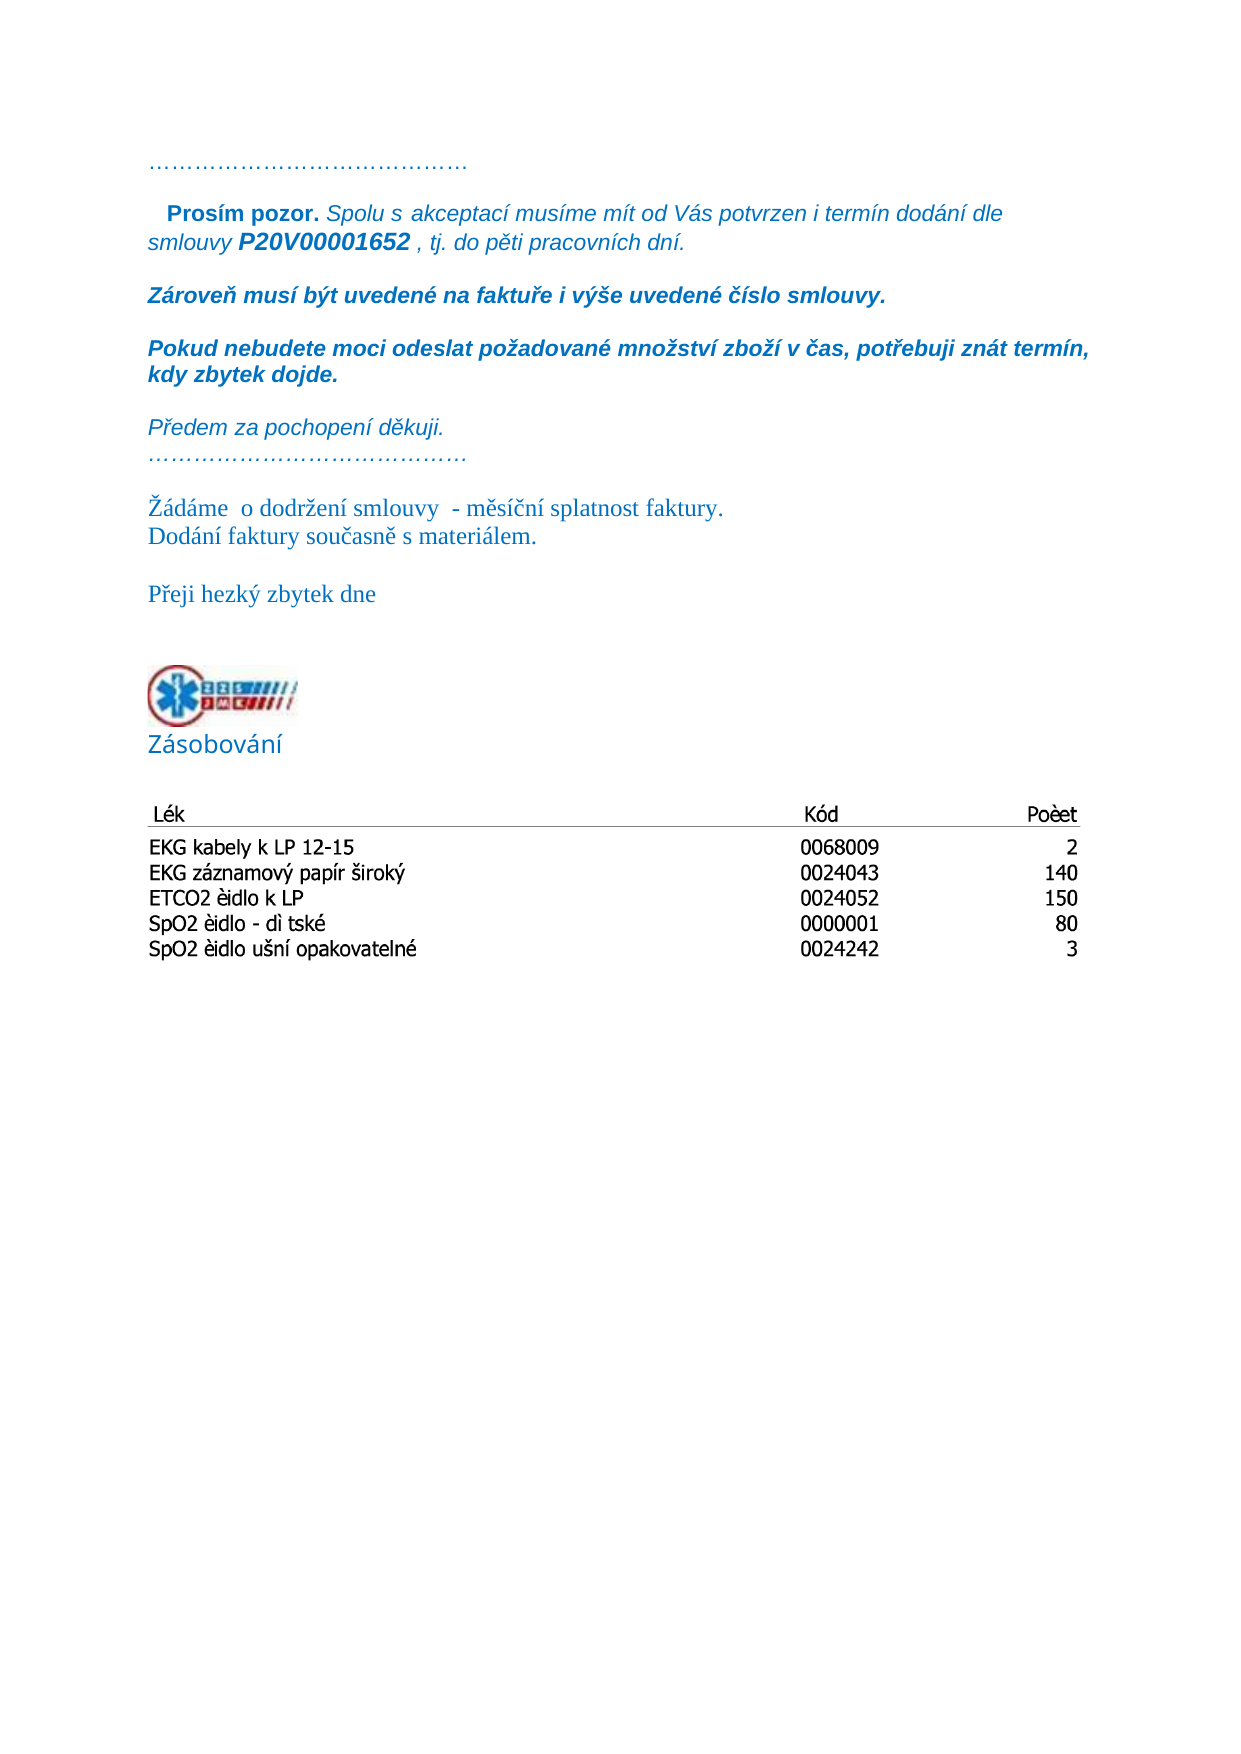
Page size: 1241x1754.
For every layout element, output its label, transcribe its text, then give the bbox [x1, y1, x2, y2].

text Žádáme o dodržení smlouvy - měsíční splatnost faktury. [148, 493, 1093, 521]
text Zároveň musí být uvedené na faktuře i výše uvedené číslo smlouvy. [148, 282, 1093, 308]
text …………………………………… [148, 440, 1093, 466]
picture [147, 665, 298, 727]
text Prosím pozor. Spolu s akceptací musíme mít od Vás potvrzen i termín dodání dle smlouvy P20V00001652 , tj. do pěti pracovních dní. [148, 200, 1093, 255]
picture [147, 789, 1093, 967]
text Předem za pochopení děkuji. [148, 413, 1093, 440]
text Přeji hezký zbytek dne [148, 579, 1093, 608]
text Dodání faktury současně s materiálem. [148, 521, 1093, 550]
text Pokud nebudete moci odeslat požadované množství zboží v čas, potřebuji znát termín, kdy zbytek dojde. [148, 334, 1093, 387]
text …………………………………… [148, 148, 1093, 174]
text Zásobování [148, 726, 1093, 760]
